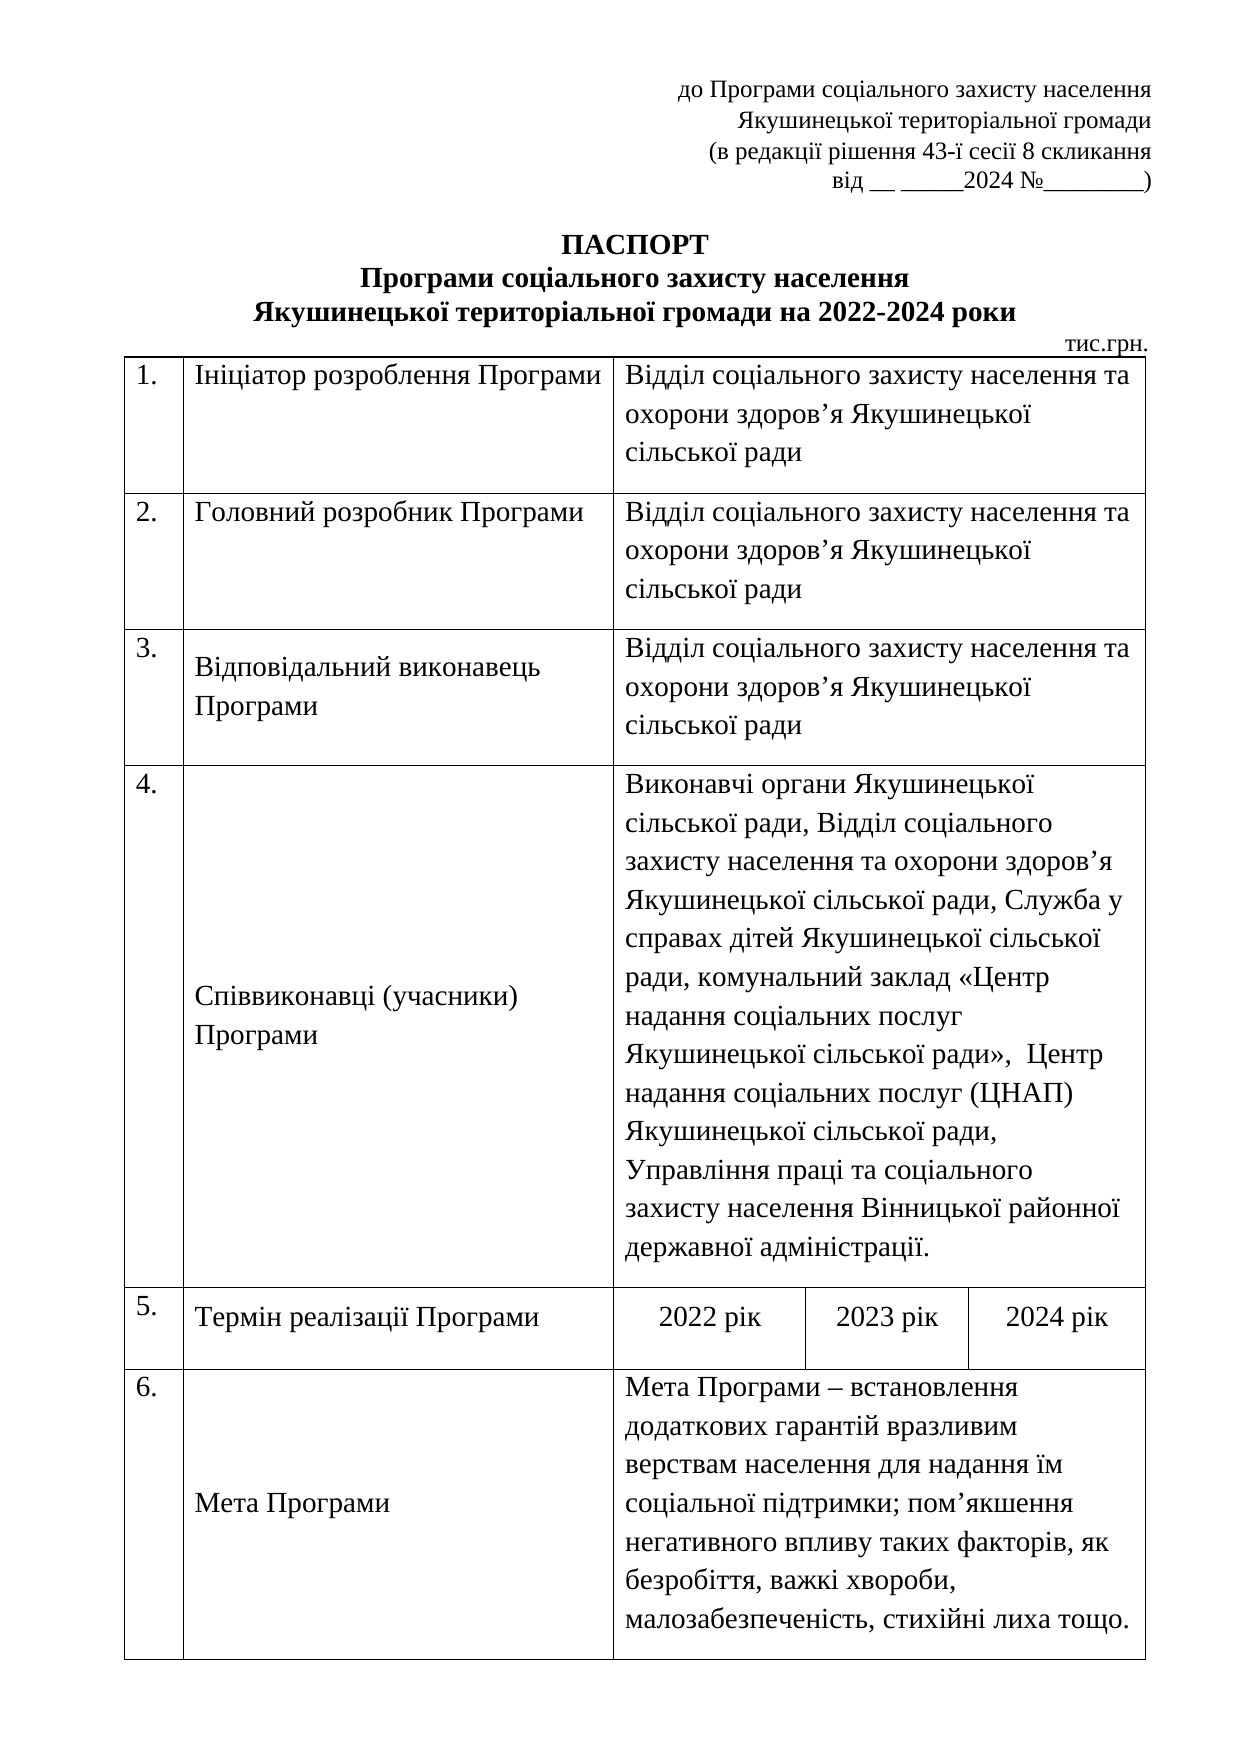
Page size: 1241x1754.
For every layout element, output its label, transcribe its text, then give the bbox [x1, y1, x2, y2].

table_cell Відповідальний виконавець Програми [184, 630, 613, 765]
table_cell 2023 рік [806, 1288, 968, 1368]
table_cell Головний розробник Програми [184, 494, 613, 629]
table_cell Відділ соціального захисту населення та охорони здоров’я Якушинецької сільської ради [614, 630, 1145, 765]
table_cell Мета Програми [184, 1370, 613, 1659]
table_cell 3. [125, 630, 183, 765]
table_cell Термін реалізації Програми [184, 1288, 613, 1368]
table_cell 2024 рік [969, 1288, 1145, 1368]
table_cell 2022 рік [614, 1288, 805, 1368]
table_cell 6. [125, 1370, 183, 1659]
text до Програми соціального захисту населення [118, 74, 1152, 103]
table_cell Мета Програми – встановлення додаткових гарантій вразливим верствам населення для надання їм соціальної підтримки; пом’якшення негативного впливу таких факторів, як безробіття, важкі хвороби, малозабезпеченість, стихійні лиха тощо. [614, 1370, 1145, 1659]
table_cell Співвиконавці (учасники) Програми [184, 766, 613, 1287]
table_header 1. [125, 358, 183, 493]
text Якушинецької територіальної громади [118, 105, 1152, 134]
table_cell 4. [125, 766, 183, 1287]
text Якушинецької територіальної громади на 2022-2024 роки [118, 294, 1152, 328]
text тис.грн. [118, 328, 1152, 356]
table_cell 5. [125, 1288, 183, 1368]
table_header Ініціатор розроблення Програми [184, 358, 613, 493]
table_cell 2. [125, 494, 183, 629]
text ПАСПОРТ [118, 227, 1152, 261]
text Програми соціального захисту населення [118, 261, 1152, 294]
table_cell Виконавчі органи Якушинецької сільської ради, Відділ соціального захисту населення та охорони здоров’я Якушинецької сільської ради, Служба у справах дітей Якушинецької сільської ради, комунальний заклад «Центр надання соціальних послуг Якушинецької сільської ради», Центр надання соціальних послуг (ЦНАП) Якушинецької сільської ради, Управління праці та соціального захисту населення Вінницької районної державної адміністрації. [614, 766, 1145, 1287]
table_cell Відділ соціального захисту населення та охорони здоров’я Якушинецької сільської ради [614, 494, 1145, 629]
text (в редакції рішення 43-ї сесії 8 скликання [118, 136, 1152, 165]
table_header Відділ соціального захисту населення та охорони здоров’я Якушинецької сільської ради [614, 358, 1145, 493]
text від __ _____2024 №________) [118, 165, 1152, 193]
